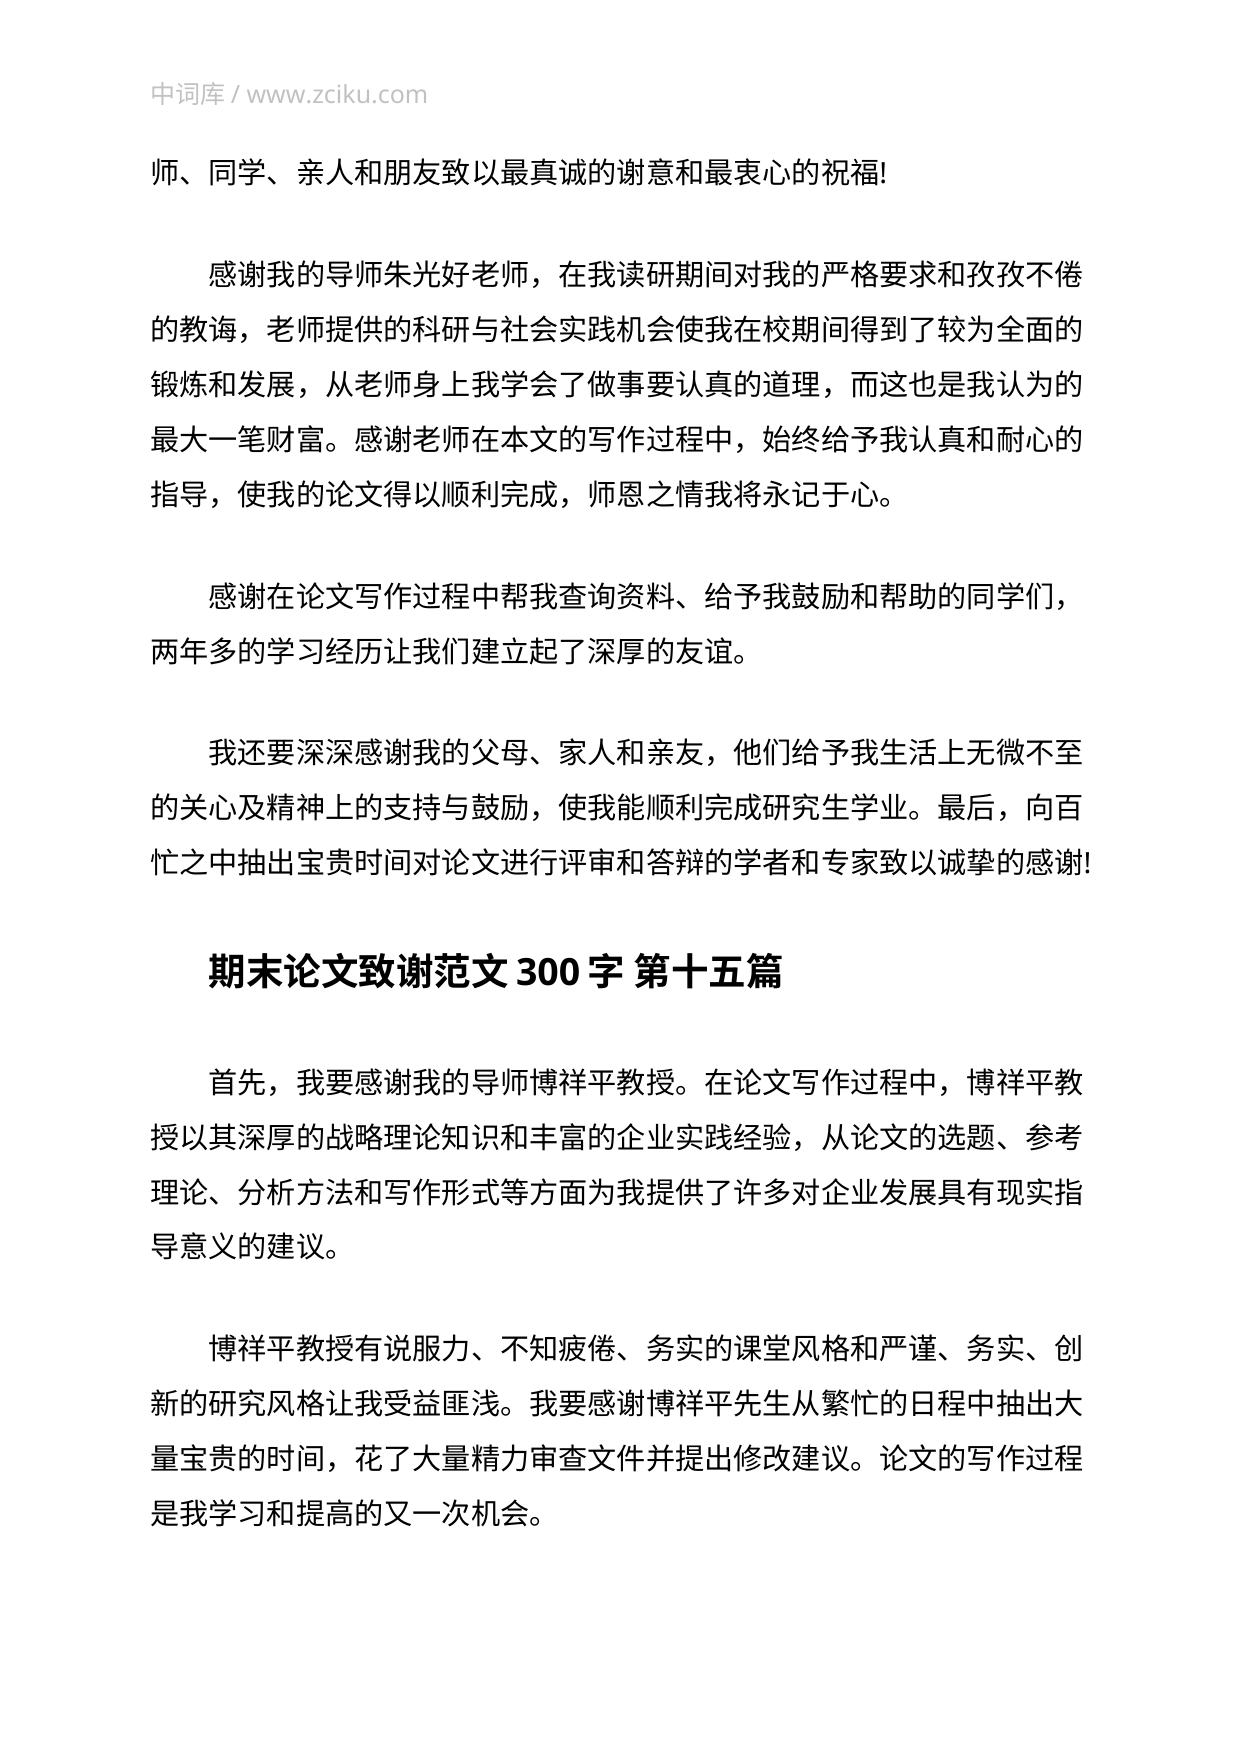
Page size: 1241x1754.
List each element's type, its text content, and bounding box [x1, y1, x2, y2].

text 我还要深深感谢我的父母、家人和亲友，他们给予我生活上无微不至的关心及精神上的支持与鼓励，使我能顺利完成研究生学业。最后，向百忙之中抽出宝贵时间对论文进行评审和答辩的学者和专家致以诚挚的感谢! [150, 730, 1090, 882]
text 首先，我要感谢我的导师博祥平教授。在论文写作过程中，博祥平教授以其深厚的战略理论知识和丰富的企业实践经验，从论文的选题、参考理论、分析方法和写作形式等方面为我提供了许多对企业发展具有现实指导意义的建议。 [150, 1059, 1090, 1266]
text 感谢在论文写作过程中帮我查询资料、给予我鼓励和帮助的同学们，两年多的学习经历让我们建立起了深厚的友谊。 [150, 573, 1090, 671]
text 博祥平教授有说服力、不知疲倦、务实的课堂风格和严谨、务实、创新的研究风格让我受益匪浅。我要感谢博祥平先生从繁忙的日程中抽出大量宝贵的时间，花了大量精力审查文件并提出修改建议。论文的写作过程是我学习和提高的又一次机会。 [150, 1326, 1090, 1533]
text 期末论文致谢范文300字 第十五篇 [150, 942, 1090, 996]
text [150, 150, 1090, 192]
text 感谢我的导师朱光好老师，在我读研期间对我的严格要求和孜孜不倦的教诲，老师提供的科研与社会实践机会使我在校期间得到了较为全面的锻炼和发展，从老师身上我学会了做事要认真的道理，而这也是我认为的最大一笔财富。感谢老师在本文的写作过程中，始终给予我认真和耐心的指导，使我的论文得以顺利完成，师恩之情我将永记于心。 [150, 252, 1090, 514]
